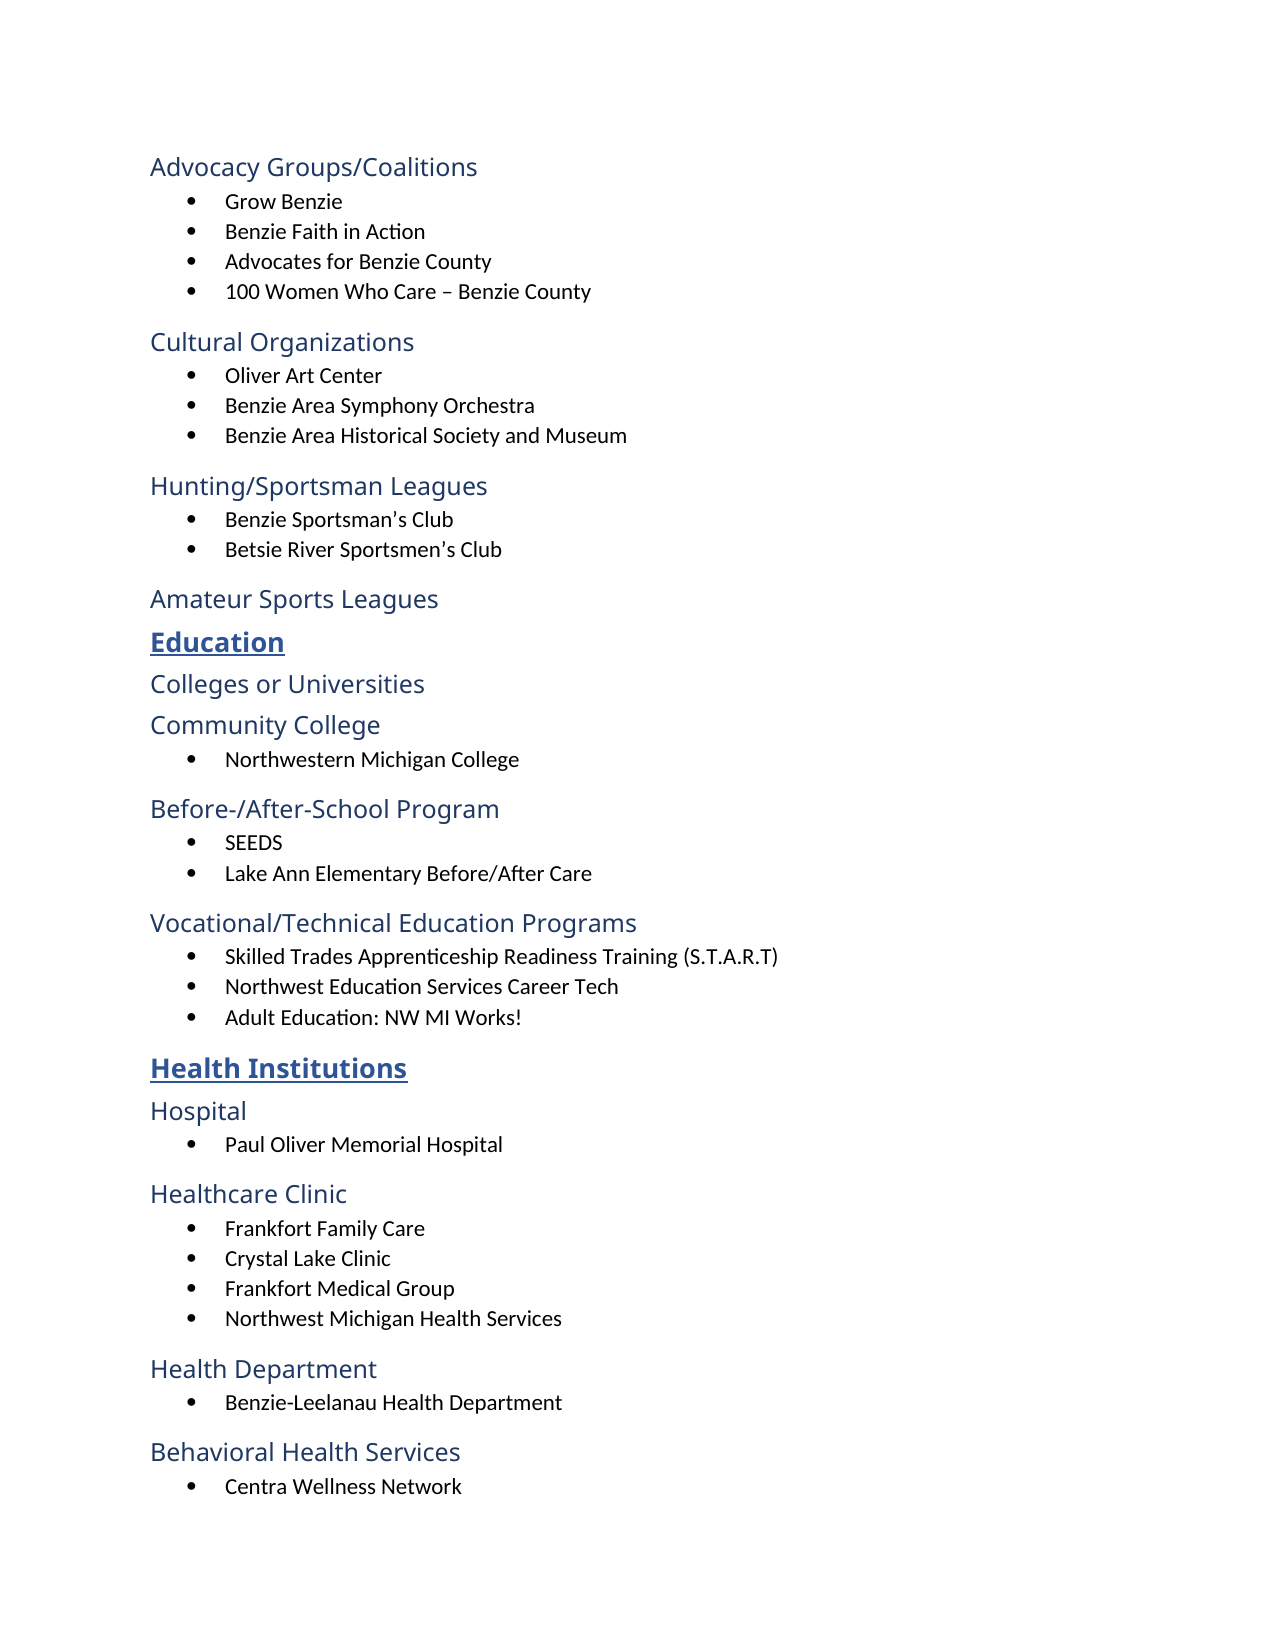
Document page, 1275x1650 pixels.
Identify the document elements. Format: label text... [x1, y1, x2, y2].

list Grow Benzie [187, 187, 1125, 215]
subtitle Advocacy Groups/Coalitions [150, 150, 1125, 184]
list Northwest Education Services Career Tech [187, 972, 1125, 1001]
subtitle Behavioral Health Services [150, 1435, 1125, 1469]
list Skilled Trades Apprenticeship Readiness Training (S.T.A.R.T) [187, 942, 1125, 970]
list SEEDS [187, 828, 1125, 856]
subtitle Health Department [150, 1351, 1125, 1386]
list Frankfort Family Care [187, 1214, 1125, 1242]
subtitle Colleges or Universities [150, 667, 1125, 701]
subtitle Before-/After-School Program [150, 792, 1125, 826]
list Benzie Faith in Action [187, 217, 1125, 245]
list Lake Ann Elementary Before/After Care [187, 859, 1125, 887]
list Benzie Sportsman’s Club [187, 505, 1125, 533]
list 100 Women Who Care – Benzie County [187, 277, 1125, 305]
subtitle Healthcare Clinic [150, 1177, 1125, 1211]
subtitle Cultural Organizations [150, 324, 1125, 358]
subtitle Health Institutions [150, 1049, 1125, 1086]
list Betsie River Sportsmen’s Club [187, 535, 1125, 563]
subtitle Education [150, 623, 1125, 660]
list Paul Oliver Memorial Hospital [187, 1130, 1125, 1158]
list Benzie Area Symphony Orchestra [187, 391, 1125, 419]
list Crystal Lake Clinic [187, 1244, 1125, 1272]
list Frankfort Medical Group [187, 1274, 1125, 1302]
list Northwest Michigan Health Services [187, 1304, 1125, 1333]
list Benzie Area Historical Society and Museum [187, 421, 1125, 449]
list Oliver Art Center [187, 361, 1125, 389]
subtitle Amateur Sports Leagues [150, 582, 1125, 616]
list Advocates for Benzie County [187, 247, 1125, 275]
list Adult Education: NW MI Works! [187, 1003, 1125, 1031]
list Benzie-Leelanau Health Department [187, 1388, 1125, 1416]
subtitle Hunting/Sportsman Leagues [150, 468, 1125, 502]
list Northwestern Michigan College [187, 745, 1125, 773]
list Centra Wellness Network [187, 1472, 1125, 1500]
subtitle Vocational/Technical Education Programs [150, 906, 1125, 939]
subtitle Hospital [150, 1093, 1125, 1128]
subtitle Community College [150, 708, 1125, 742]
